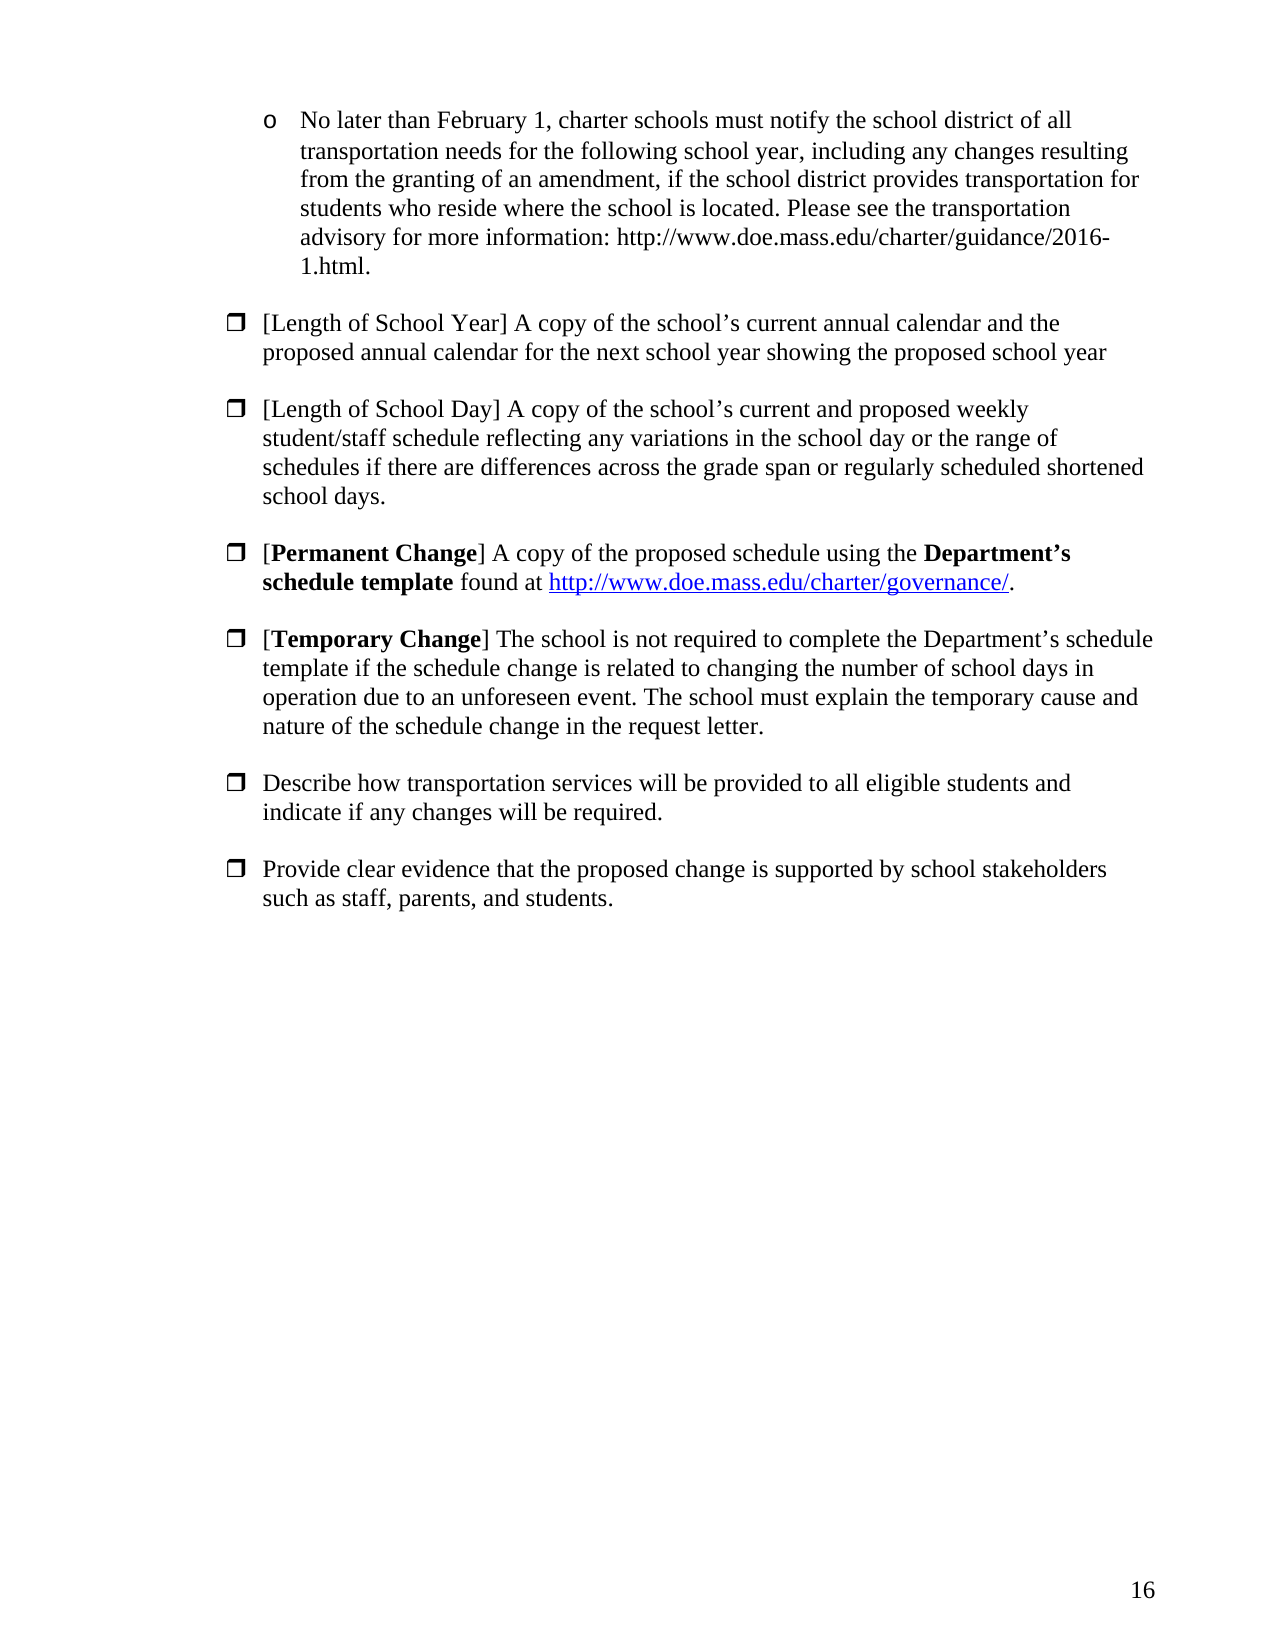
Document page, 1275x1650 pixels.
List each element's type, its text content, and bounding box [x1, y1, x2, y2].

list No later than February 1, charter schools must notify the school district of all transportation needs for the following school year, including any changes resulting from the granting of an amendment, if the school district provides transportation for students who reside where the school is located. Please see the transportation advisory for more information: http://www.doe.mass.edu/charter/guidance/2016-1.html. [262, 105, 1155, 279]
list Provide clear evidence that the proposed change is supported by school stakeholders such as staff, parents, and students. [225, 854, 1155, 912]
list [Length of School Day] A copy of the school’s current and proposed weekly student/staff schedule reflecting any variations in the school day or the range of schedules if there are differences across the grade span or regularly scheduled shortened school days. [225, 394, 1155, 509]
list [Temporary Change] The school is not required to complete the Department’s schedule template if the schedule change is related to changing the number of school days in operation due to an unforeseen event. The school must explain the temporary cause and nature of the schedule change in the request letter. [225, 624, 1155, 739]
list [Permanent Change] A copy of the proposed schedule using the Department’s schedule template found at http://www.doe.mass.edu/charter/governance/. [225, 538, 1155, 596]
list Describe how transportation services will be provided to all eligible students and indicate if any changes will be required. [225, 768, 1155, 826]
list [Length of School Year] A copy of the school’s current annual calendar and the proposed annual calendar for the next school year showing the proposed school year [225, 308, 1155, 366]
